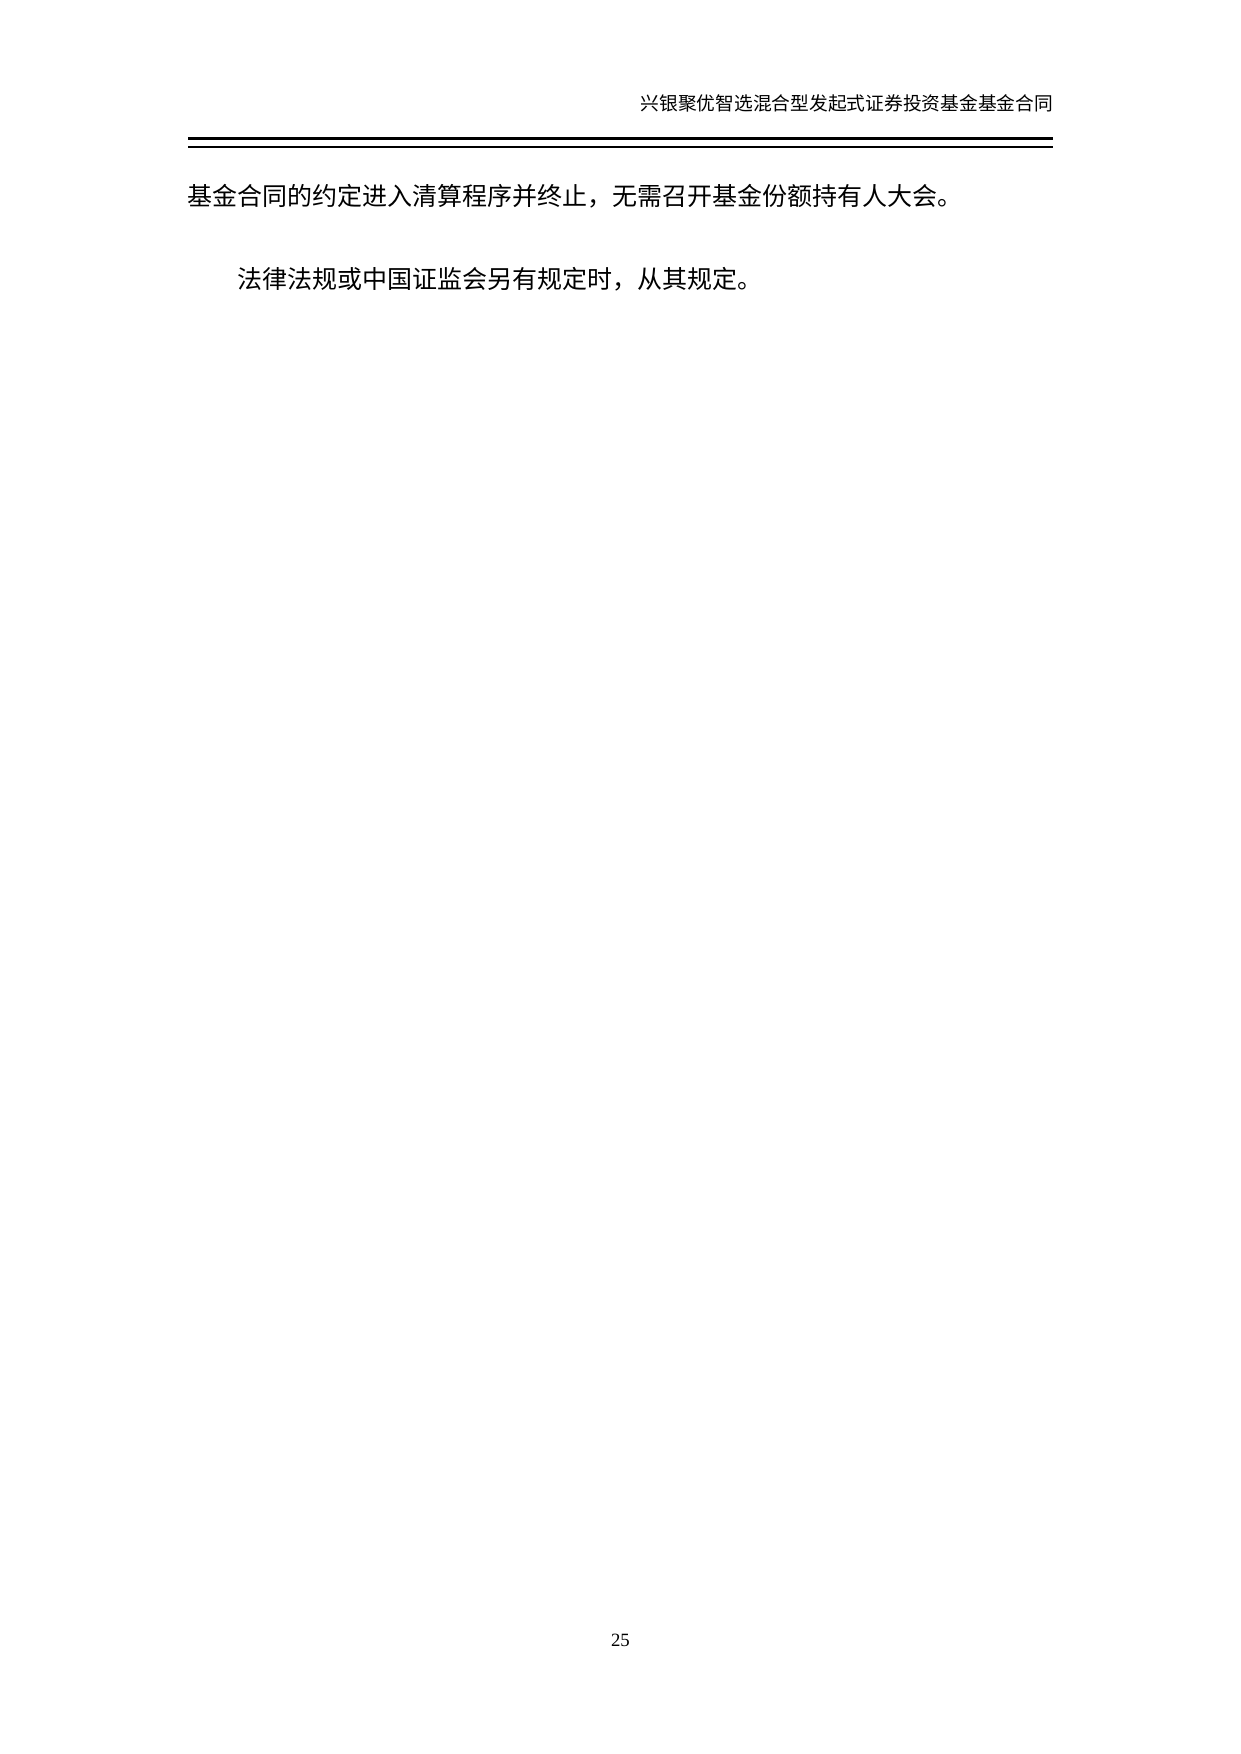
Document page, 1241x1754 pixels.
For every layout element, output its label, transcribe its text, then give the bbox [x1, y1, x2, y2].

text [187, 162, 1053, 227]
text 法律法规或中国证监会另有规定时，从其规定。 [187, 245, 1053, 310]
